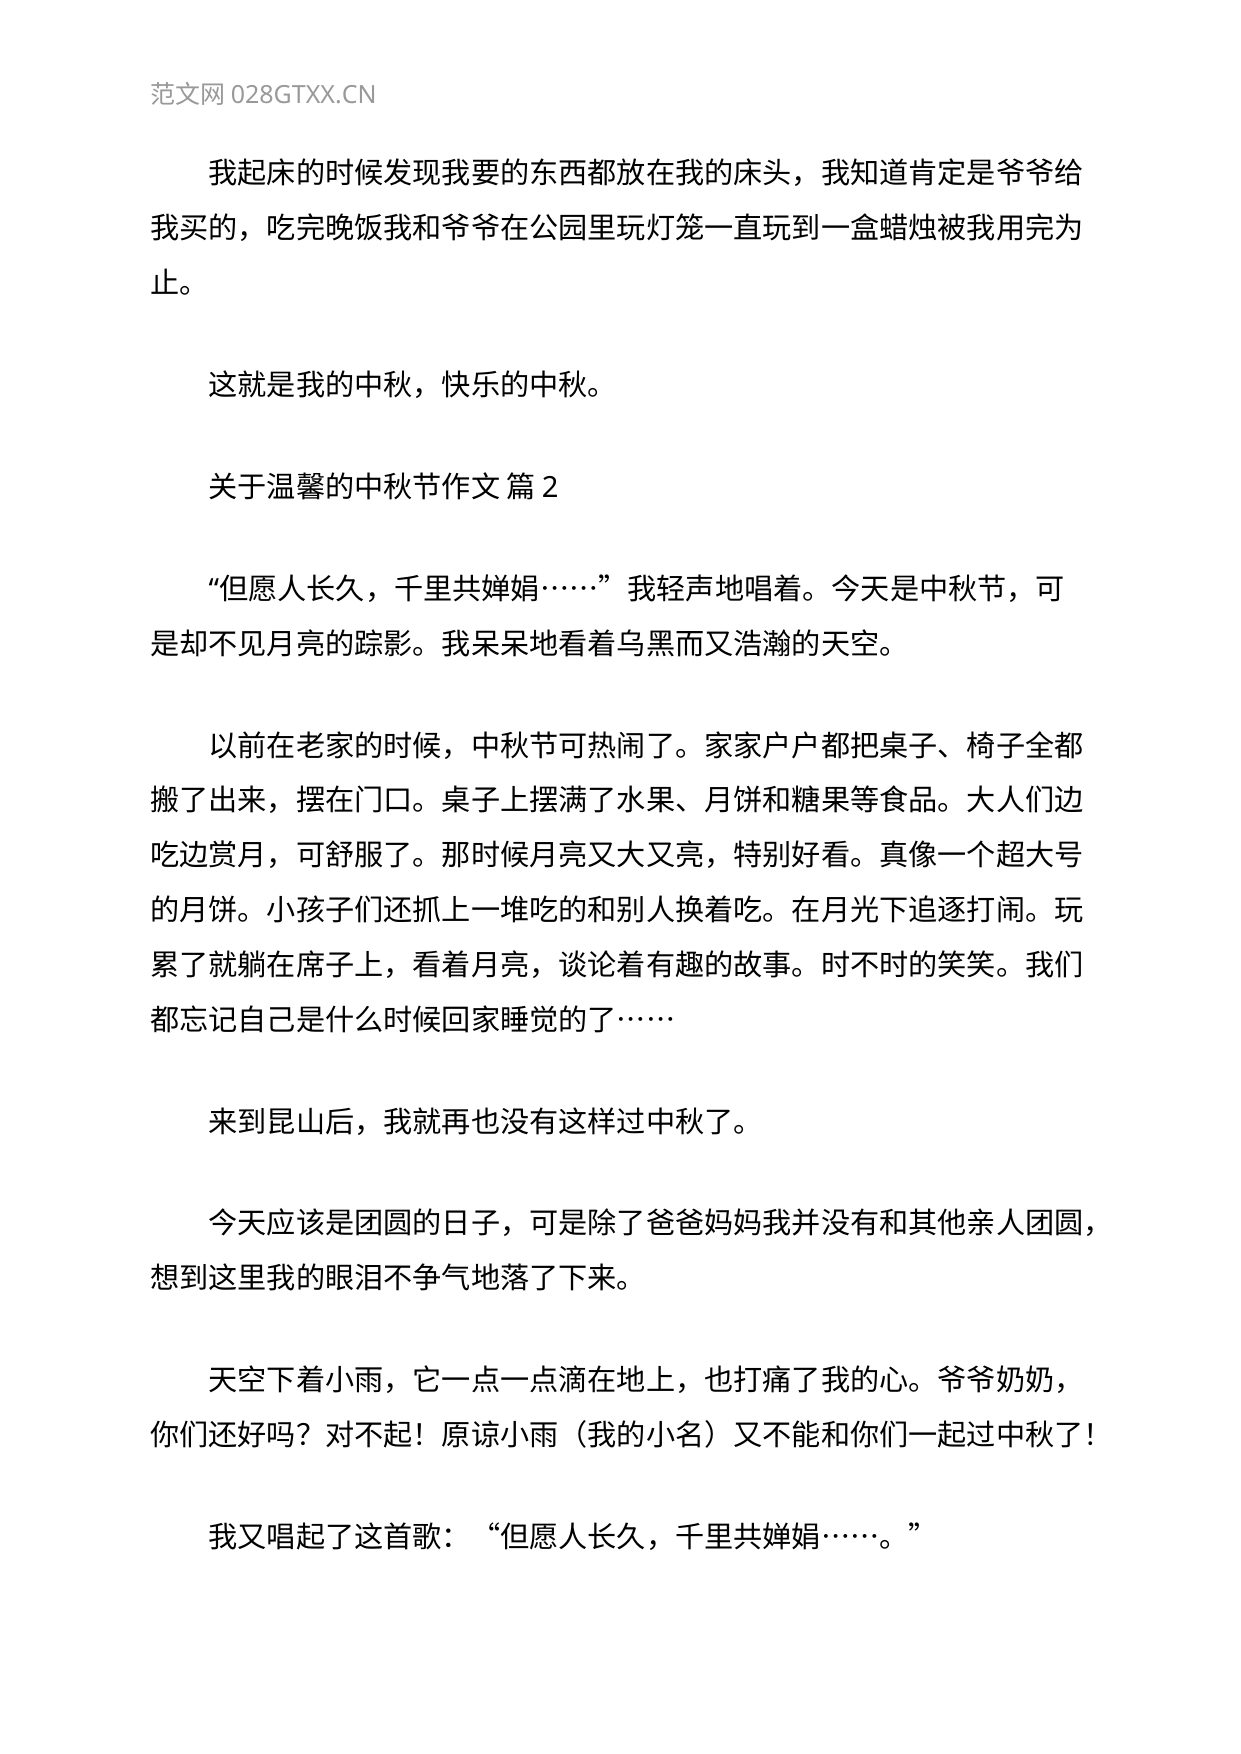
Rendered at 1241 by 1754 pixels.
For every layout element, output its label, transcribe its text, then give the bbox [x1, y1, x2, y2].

text 这就是我的中秋，快乐的中秋。 [150, 362, 1090, 404]
text 我又唱起了这首歌：“但愿人长久，千里共婵娟……。” [150, 1513, 1090, 1556]
text 以前在老家的时候，中秋节可热闹了。家家户户都把桌子、椅子全都搬了出来，摆在门口。桌子上摆满了水果、月饼和糖果等食品。大人们边吃边赏月，可舒服了。那时候月亮又大又亮，特别好看。真像一个超大号的月饼。小孩子们还抓上一堆吃的和别人换着吃。在月光下追逐打闹。玩累了就躺在席子上，看着月亮，谈论着有趣的故事。时不时的笑笑。我们都忘记自己是什么时候回家睡觉的了…… [150, 722, 1090, 1039]
text 关于温馨的中秋节作文 篇2 [150, 463, 1090, 506]
text 来到昆山后，我就再也没有这样过中秋了。 [150, 1098, 1090, 1141]
text “但愿人长久，千里共婵娟……”我轻声地唱着。今天是中秋节，可是却不见月亮的踪影。我呆呆地看着乌黑而又浩瀚的天空。 [150, 565, 1090, 663]
text 我起床的时候发现我要的东西都放在我的床头，我知道肯定是爷爷给我买的，吃完晚饭我和爷爷在公园里玩灯笼一直玩到一盒蜡烛被我用完为止。 [150, 150, 1090, 302]
text 今天应该是团圆的日子，可是除了爸爸妈妈我并没有和其他亲人团圆，想到这里我的眼泪不争气地落了下来。 [150, 1200, 1090, 1297]
text 天空下着小雨，它一点一点滴在地上，也打痛了我的心。爷爷奶奶，你们还好吗？对不起！原谅小雨（我的小名）又不能和你们一起过中秋了！ [150, 1357, 1090, 1454]
